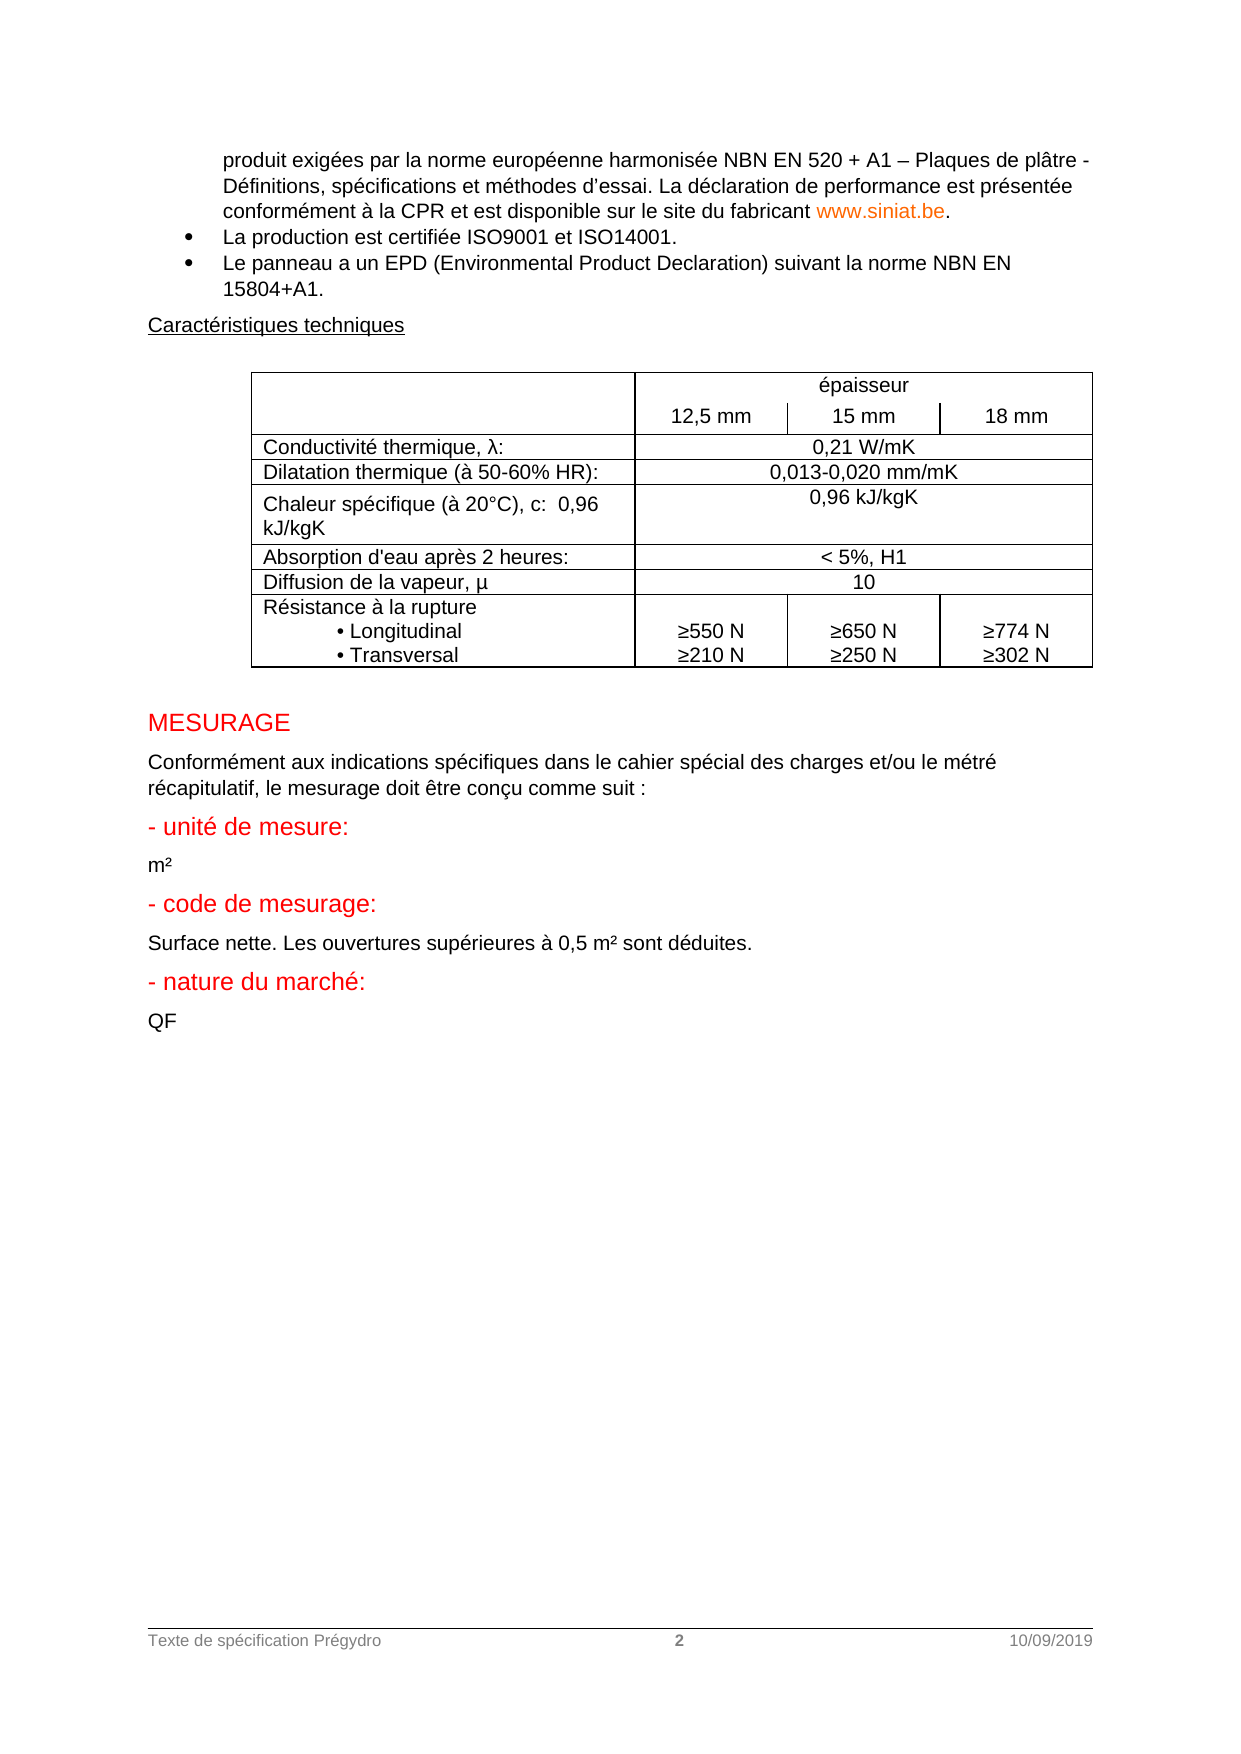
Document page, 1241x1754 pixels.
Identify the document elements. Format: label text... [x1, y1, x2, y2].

text m² [148, 853, 1093, 877]
text - code de mesurage: [148, 889, 1093, 918]
text QF [148, 1008, 1093, 1032]
text Caractéristiques techniques [148, 313, 1093, 337]
table_cell 0,21 W/mK [636, 435, 1092, 459]
text Surface nette. Les ouvertures supérieures à 0,5 m² sont déduites. [148, 931, 1093, 955]
table_cell ≥774 N ≥302 N [941, 595, 1092, 666]
text - unité de mesure: [148, 812, 1093, 840]
table_cell 0,96 kJ/kgK [636, 485, 1092, 543]
table_cell 12,5 mm [636, 403, 787, 434]
table_cell Diffusion de la vapeur, µ [252, 570, 634, 593]
list Le panneau a un EPD (Environmental Product Declaration) suivant la norme NBN EN 15804+A1. [185, 251, 1093, 301]
table_cell Chaleur spécifique (à 20°C), c: 0,96 kJ/kgK [252, 485, 634, 543]
table_cell ≥550 N ≥210 N [636, 595, 787, 666]
table_cell 10 [636, 570, 1092, 593]
table_cell Conductivité thermique, λ: [252, 435, 634, 459]
table_cell < 5%, H1 [636, 545, 1092, 568]
table_cell 18 mm [941, 403, 1092, 434]
table_header [252, 373, 634, 434]
text MESURAGE [148, 708, 1093, 737]
table_cell Absorption d'eau après 2 heures: [252, 545, 634, 568]
list La production est certifiée ISO9001 et ISO14001. [185, 225, 1093, 249]
table_header épaisseur [636, 373, 1092, 403]
text Conformément aux indications spécifiques dans le cahier spécial des charges et/ou le métré récapitulatif, le mesurage doit être conçu comme suit : [148, 749, 1093, 799]
table_cell Dilatation thermique (à 50-60% HR): [252, 460, 634, 484]
table_cell 15 mm [788, 403, 939, 434]
text - nature du marché: [148, 967, 1093, 996]
table_cell 0,013-0,020 mm/mK [636, 460, 1092, 484]
table_cell Résistance à la rupture • Longitudinal • Transversal [252, 595, 634, 666]
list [185, 148, 1093, 223]
table_cell ≥650 N ≥250 N [788, 595, 939, 666]
